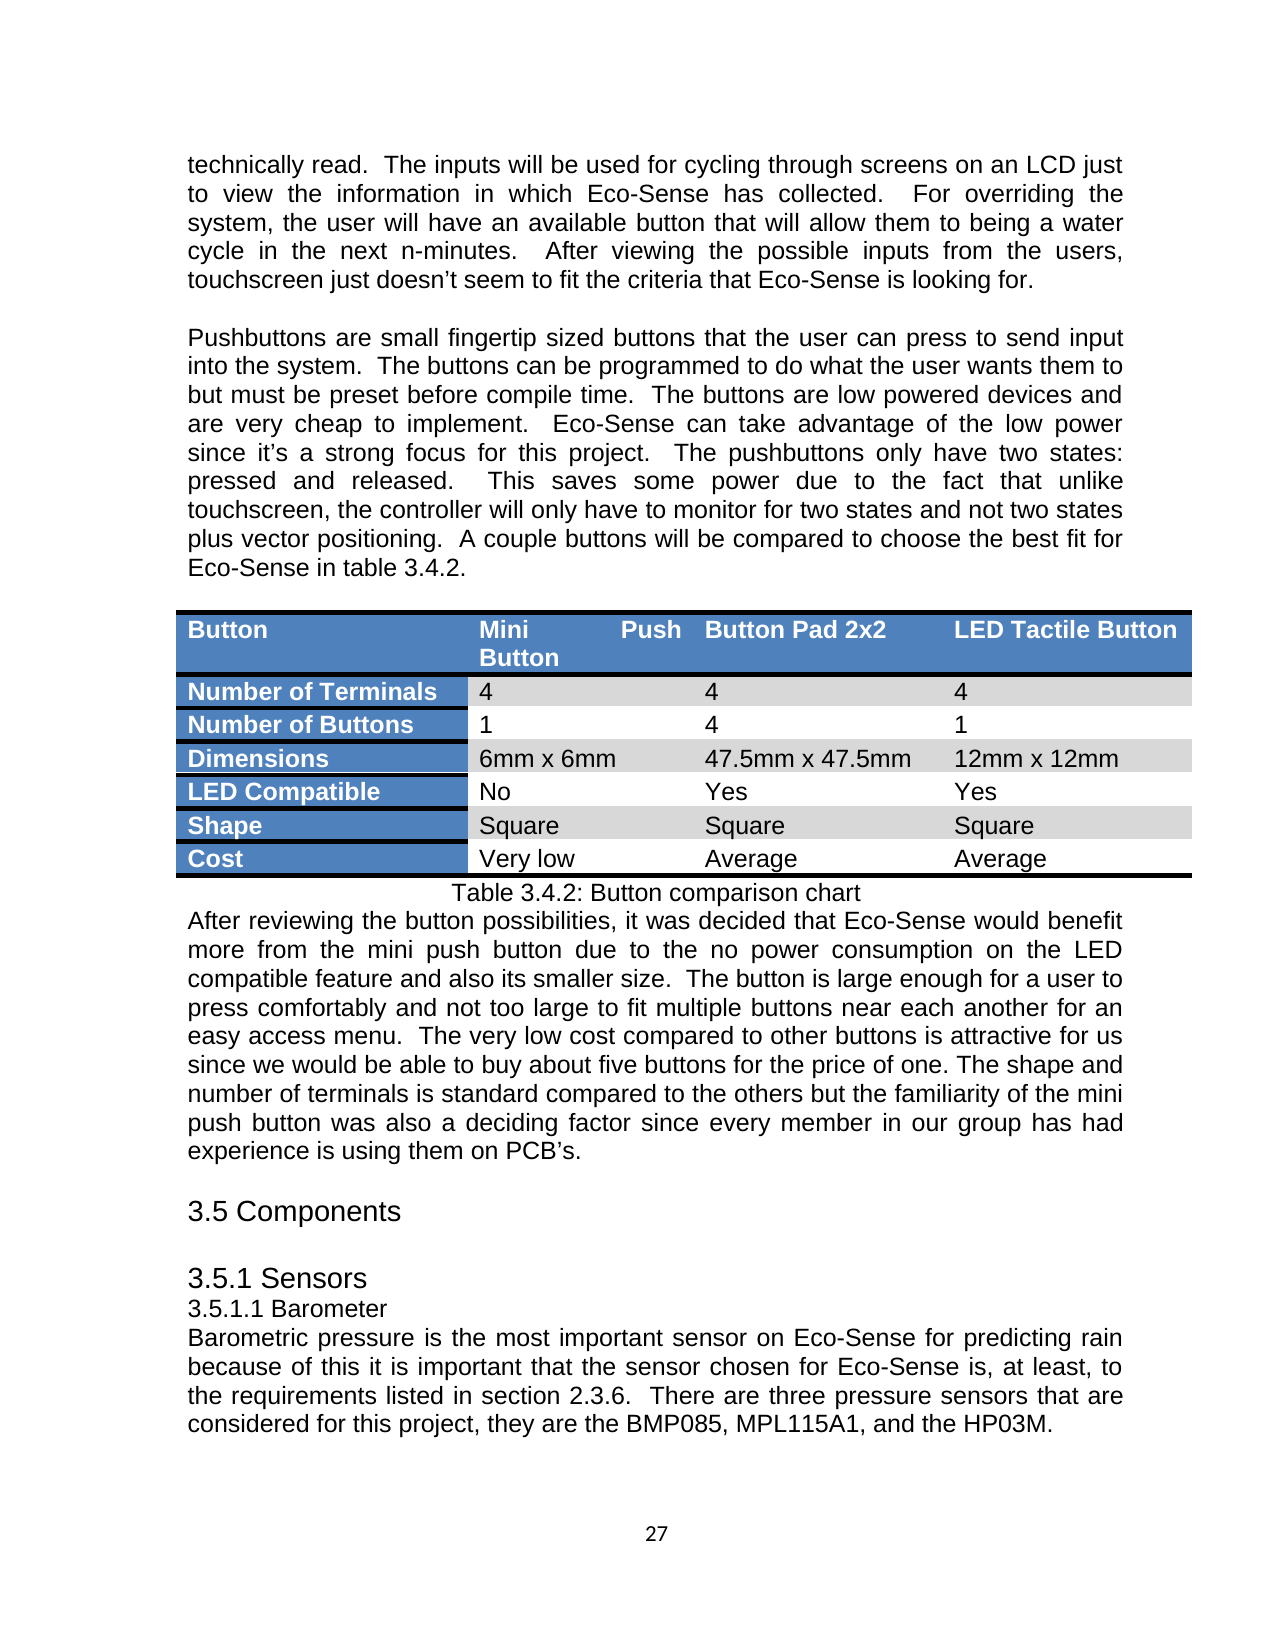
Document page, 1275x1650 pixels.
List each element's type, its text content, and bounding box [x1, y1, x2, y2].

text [187, 150, 1125, 294]
text Barometric pressure is the most important sensor on Eco-Sense for predicting rain because of this it is important that the sensor chosen for Eco-Sense is, at least, to the requirements listed in section 2.3.6. There are three pressure sensors that are considered for this project, they are the BMP085, MPL115A1, and the HP03M. [187, 1323, 1125, 1438]
table_cell 6mm x 6mm [468, 739, 693, 772]
table_cell 4 [693, 677, 943, 706]
table_cell No [468, 773, 693, 806]
text Table 3.4.2: Button comparison chart [187, 878, 1125, 906]
table_cell Yes [693, 773, 943, 806]
text 3.5 Components [187, 1194, 1125, 1227]
table_cell 1 [468, 706, 693, 739]
text Pushbuttons are small fingertip sized buttons that the user can press to send input into the system. The buttons can be programmed to do what the user wants them to but must be preset before compile time. The buttons are low powered devices and are very cheap to implement. Eco-Sense can take advantage of the low power since it’s a strong focus for this project. The pushbuttons only have two states: pressed and released. This saves some power due to the fact that unlike touchscreen, the controller will only have to monitor for two states and not two states plus vector positioning. A couple buttons will be compared to choose the best fit for Eco-Sense in table 3.4.2. [187, 322, 1125, 581]
table_cell LED Compatible [176, 777, 468, 806]
table_header LED Tactile Button [943, 615, 1192, 672]
table_cell 4 [468, 677, 693, 706]
table_cell 1 [943, 706, 1192, 739]
table_cell Average [943, 839, 1192, 873]
table_cell 4 [693, 706, 943, 739]
table_cell Very low [468, 839, 693, 873]
table_cell 12mm x 12mm [943, 739, 1192, 772]
table_cell Number of Buttons [176, 710, 468, 739]
table_cell Cost [176, 844, 468, 873]
table_cell Square [693, 806, 943, 839]
table_header Button Pad 2x2 [693, 615, 943, 672]
text After reviewing the button possibilities, it was decided that Eco-Sense would benefit more from the mini push button due to the no power consumption on the LED compatible feature and also its smaller size. The button is large enough for a user to press comfortably and not too large to fit multiple buttons near each another for an easy access menu. The very low cost compared to other buttons is attractive for us since we would be able to buy about five buttons for the price of one. The shape and number of terminals is standard compared to the others but the familiarity of the mini push button was also a deciding factor since every member in our group has had experience is using them on PCB’s. [187, 906, 1125, 1165]
table_cell Number of Terminals [176, 677, 468, 706]
table_cell Square [468, 806, 693, 839]
text 3.5.1.1 Barometer [187, 1294, 1125, 1323]
text 3.5.1 Sensors [187, 1261, 1125, 1294]
table_cell Shape [176, 811, 468, 839]
table_cell 47.5mm x 47.5mm [693, 739, 943, 772]
table_cell Yes [943, 773, 1192, 806]
table_cell Average [693, 839, 943, 873]
table_cell Dimensions [176, 744, 468, 772]
table_cell Square [943, 806, 1192, 839]
table_header Button [176, 615, 468, 672]
table_cell 4 [943, 677, 1192, 706]
table_header Mini Push Button [468, 615, 693, 672]
